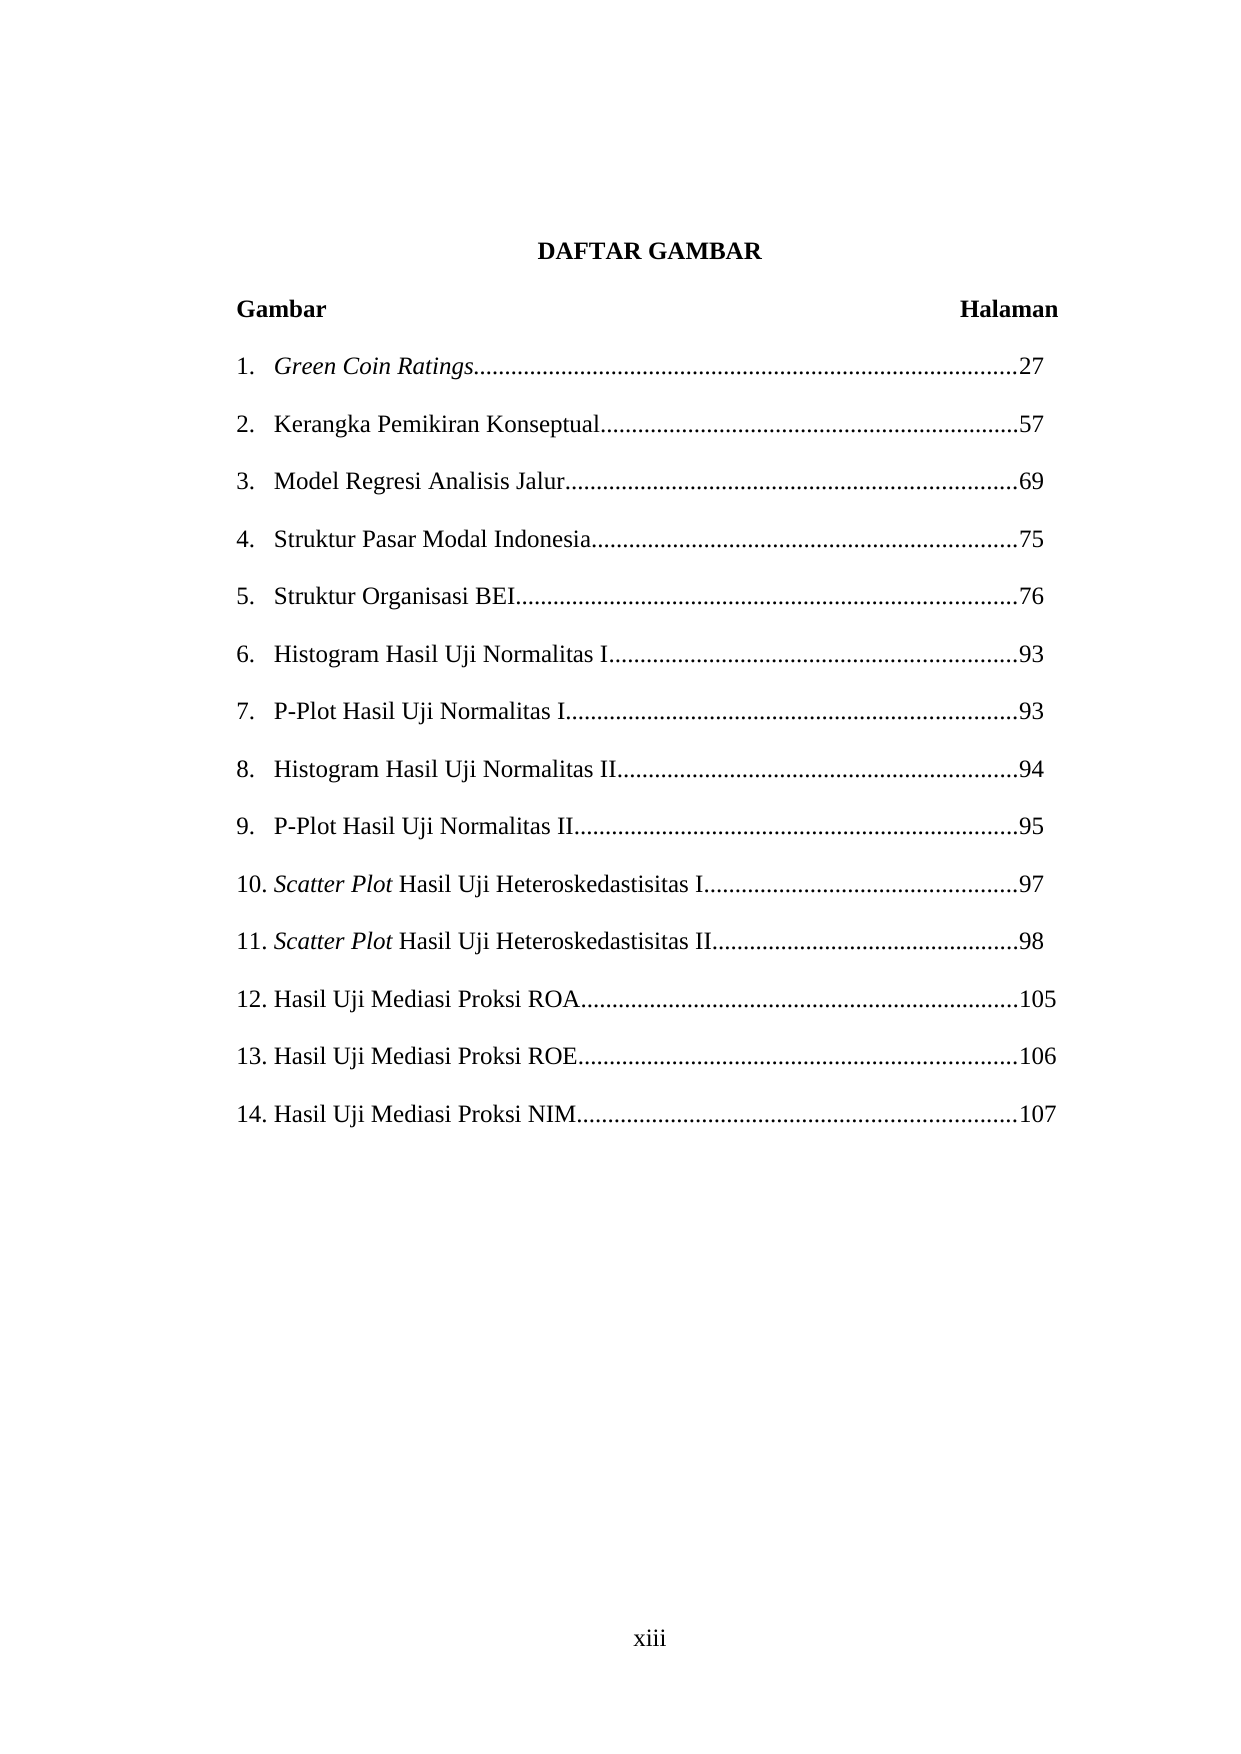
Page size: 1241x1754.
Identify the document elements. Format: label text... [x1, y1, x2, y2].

list Scatter Plot Hasil Uji Heteroskedastisitas II 98 [236, 926, 1063, 955]
list Kerangka Pemikiran Konseptual 57 [236, 409, 1063, 437]
list Hasil Uji Mediasi Proksi ROA 105 [236, 984, 1063, 1012]
list Hasil Uji Mediasi Proksi ROE 106 [236, 1041, 1063, 1070]
list P-Plot Hasil Uji Normalitas II 95 [236, 811, 1063, 840]
text Gambar Halaman [236, 294, 1063, 322]
list Scatter Plot Hasil Uji Heteroskedastisitas I 97 [236, 869, 1063, 897]
list Model Regresi Analisis Jalur 69 [236, 466, 1063, 495]
list Histogram Hasil Uji Normalitas I 93 [236, 639, 1063, 667]
list Green Coin Ratings 27 [236, 351, 1063, 380]
list Histogram Hasil Uji Normalitas II 94 [236, 754, 1063, 782]
text DAFTAR GAMBAR [236, 236, 1063, 265]
list Hasil Uji Mediasi Proksi NIM 107 [236, 1099, 1063, 1127]
list P-Plot Hasil Uji Normalitas I 93 [236, 696, 1063, 725]
list Struktur Pasar Modal Indonesia 75 [236, 524, 1063, 552]
list Struktur Organisasi BEI 76 [236, 581, 1063, 610]
